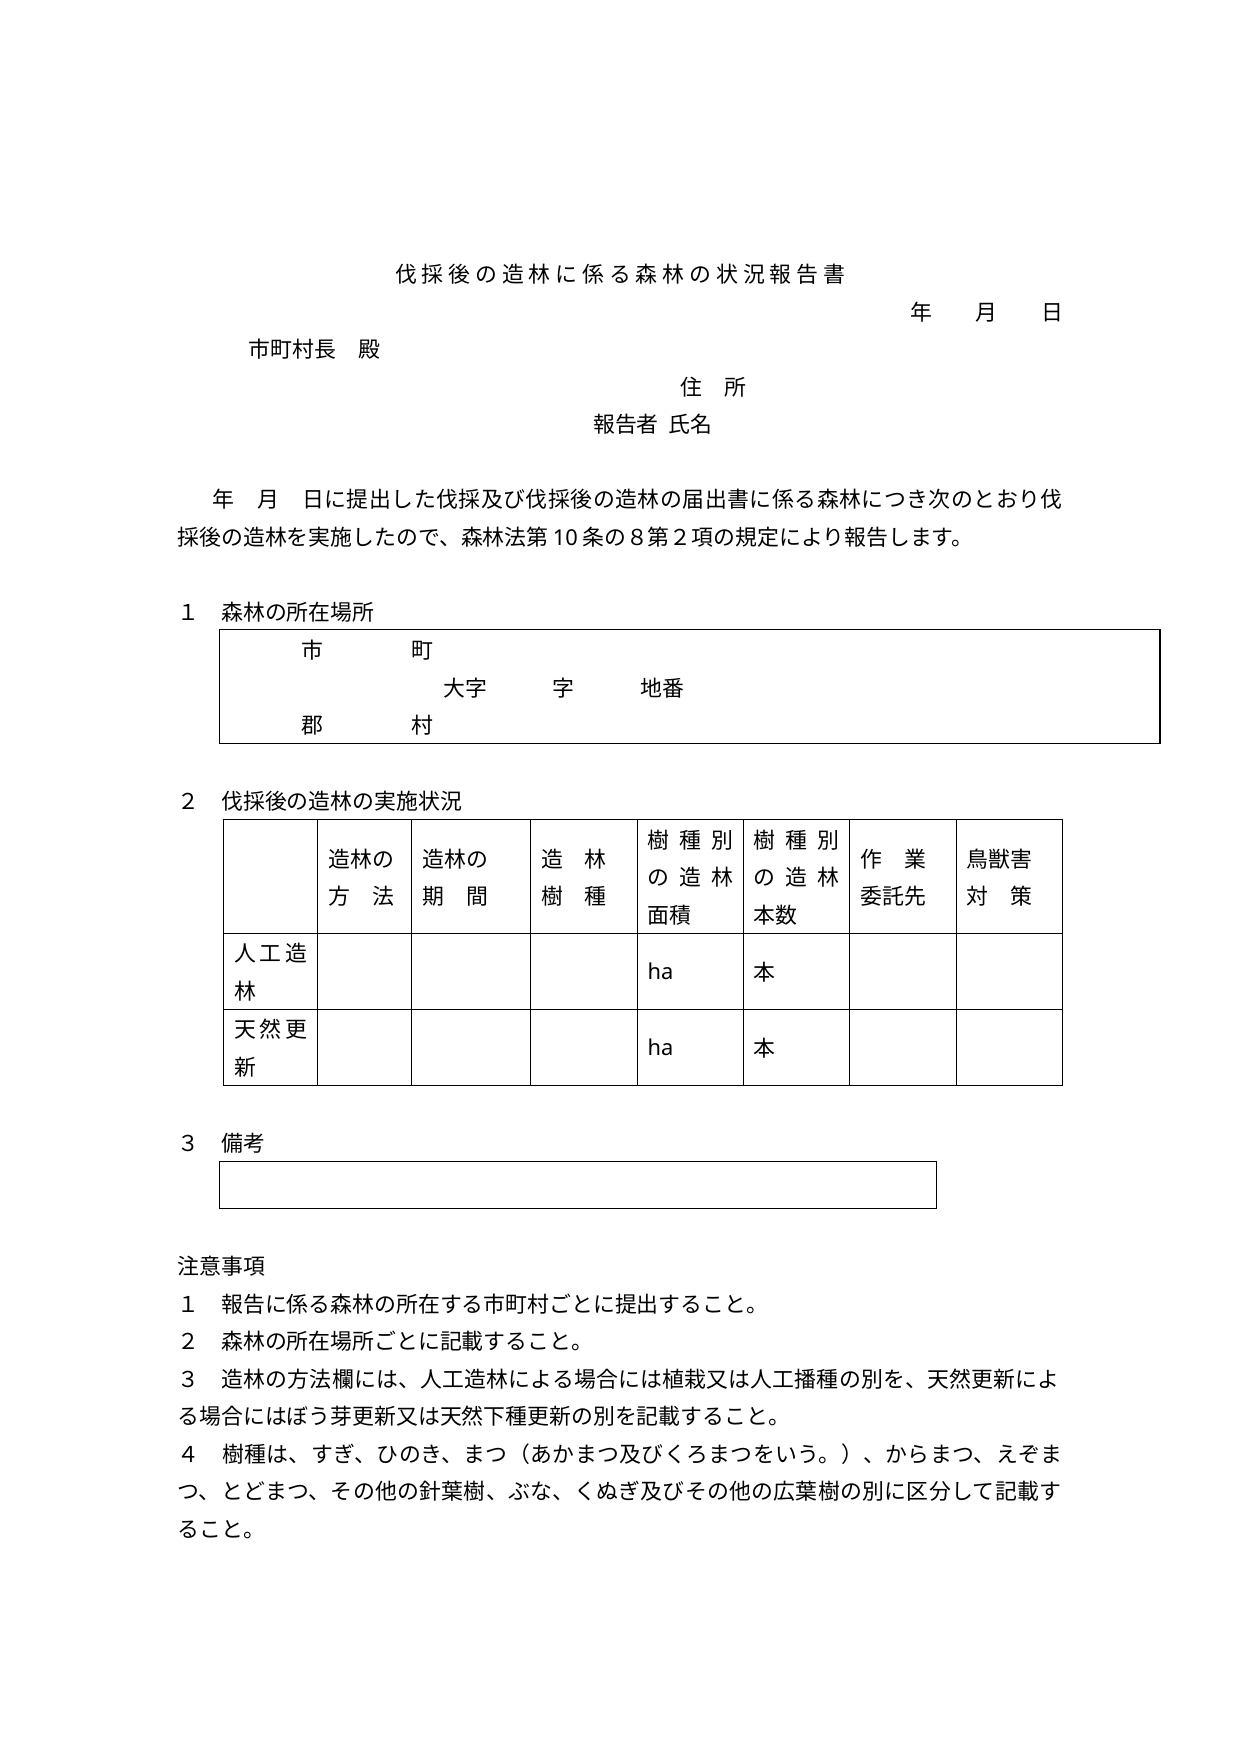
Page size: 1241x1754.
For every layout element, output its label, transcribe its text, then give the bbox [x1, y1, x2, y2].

text 注意事項 [177, 1246, 1063, 1284]
text 住 所 [177, 367, 1063, 404]
table_cell [850, 1010, 956, 1084]
table_cell 人工造林 [224, 934, 317, 1008]
table_cell [957, 1010, 1062, 1084]
table_cell [318, 1010, 411, 1084]
text ２ 森林の所在場所ごとに記載すること。 [177, 1321, 1063, 1359]
text 年 月 日に提出した伐採及び伐採後の造林の届出書に係る森林につき次のとおり伐採後の造林を実施したので、森林法第10条の８第２項の規定により報告します。 [177, 479, 1063, 554]
text ３ 造林の方法欄には、人工造林による場合には植栽又は人工播種の別を、天然更新による場合にはぼう芽更新又は天然下種更新の別を記載すること。 [177, 1359, 1063, 1434]
table_header 市 町 大字 字 地番 郡 村 [220, 630, 1159, 743]
table_header 作 業 委託先 [850, 820, 956, 932]
text １ 森林の所在場所 [177, 592, 1063, 629]
table_header 造林の 期 間 [412, 820, 530, 932]
table_header 造 林 樹 種 [531, 820, 637, 932]
text 年 月 日 [177, 292, 1063, 329]
text ２ 伐採後の造林の実施状況 [177, 781, 1063, 819]
table_cell 本 [744, 934, 849, 1008]
table_header 造林の 方 法 [318, 820, 411, 932]
text １ 報告に係る森林の所在する市町村ごとに提出すること。 [177, 1284, 1063, 1321]
table_cell [412, 934, 530, 1008]
text 伐 採 後 の 造 林 に 係 る 森 林 の 状 況 報 告 書 [177, 254, 1063, 292]
table_cell [531, 1010, 637, 1084]
table_cell [531, 934, 637, 1008]
text 市町村長 殿 [177, 329, 1063, 367]
table_cell [957, 934, 1062, 1008]
table_cell [412, 1010, 530, 1084]
table_header 樹種別の造林本数 [744, 820, 849, 932]
table_cell [318, 934, 411, 1008]
table_cell ha [638, 1010, 743, 1084]
table_header 鳥獣害 対 策 [957, 820, 1062, 932]
text 報告者 氏名 [177, 404, 1063, 442]
table_cell 天然更新 [224, 1010, 317, 1084]
table_header [220, 1162, 936, 1208]
table_cell 本 [744, 1010, 849, 1084]
table_header [224, 820, 317, 932]
text ４ 樹種は、すぎ、ひのき、まつ（あかまつ及びくろまつをいう。）、からまつ、えぞまつ、とどまつ、その他の針葉樹、ぶな、くぬぎ及びその他の広葉樹の別に区分して記載すること。 [177, 1434, 1063, 1546]
table_cell [850, 934, 956, 1008]
text ３ 備考 [177, 1123, 1063, 1161]
table_header 樹種別の造林面積 [638, 820, 743, 932]
table_cell ha [638, 934, 743, 1008]
